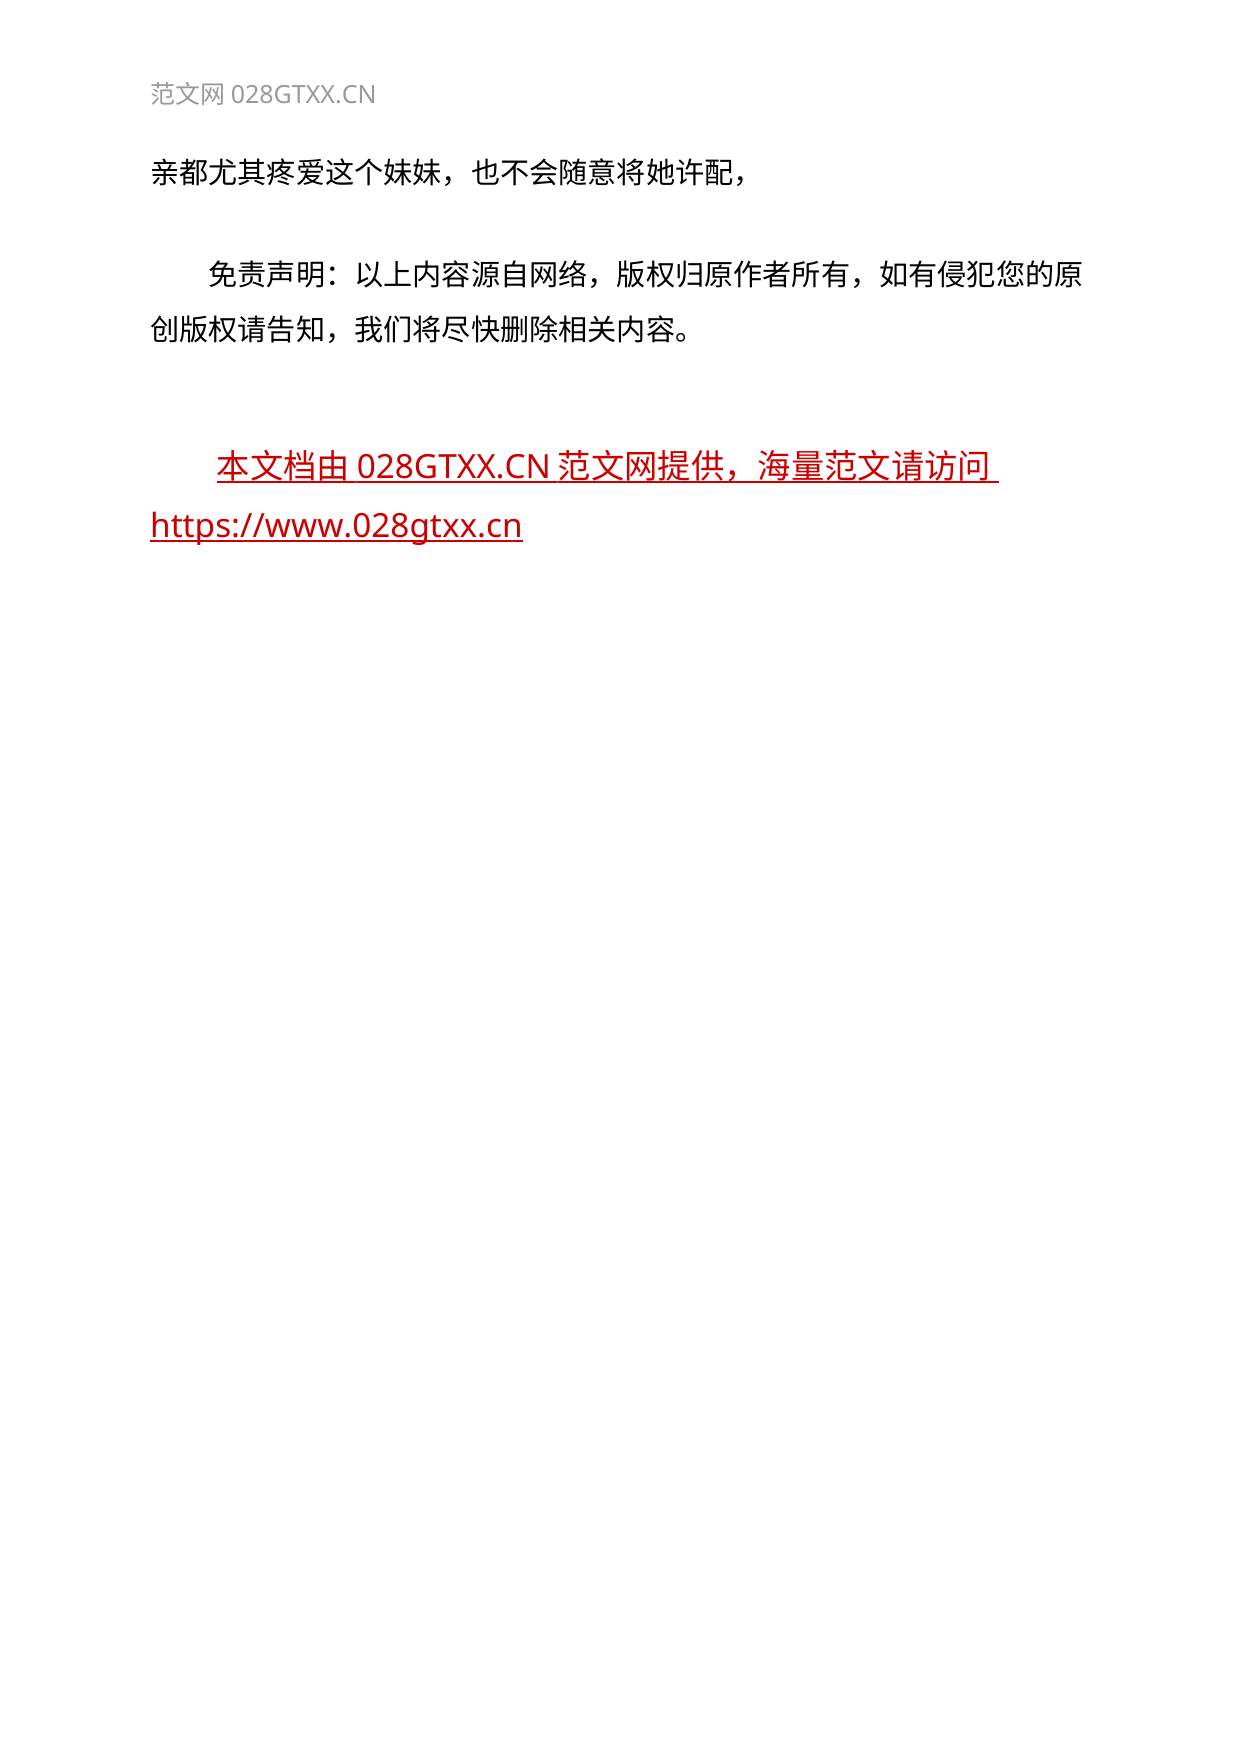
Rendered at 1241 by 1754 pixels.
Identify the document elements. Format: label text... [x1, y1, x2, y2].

text 免责声明：以上内容源自网络，版权归原作者所有，如有侵犯您的原创版权请告知，我们将尽快删除相关内容。 [150, 252, 1090, 349]
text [150, 150, 1090, 192]
text 本文档由028GTXX.CN范文网提供，海量范文请访问 https://www.028gtxx.cn [150, 440, 1090, 547]
